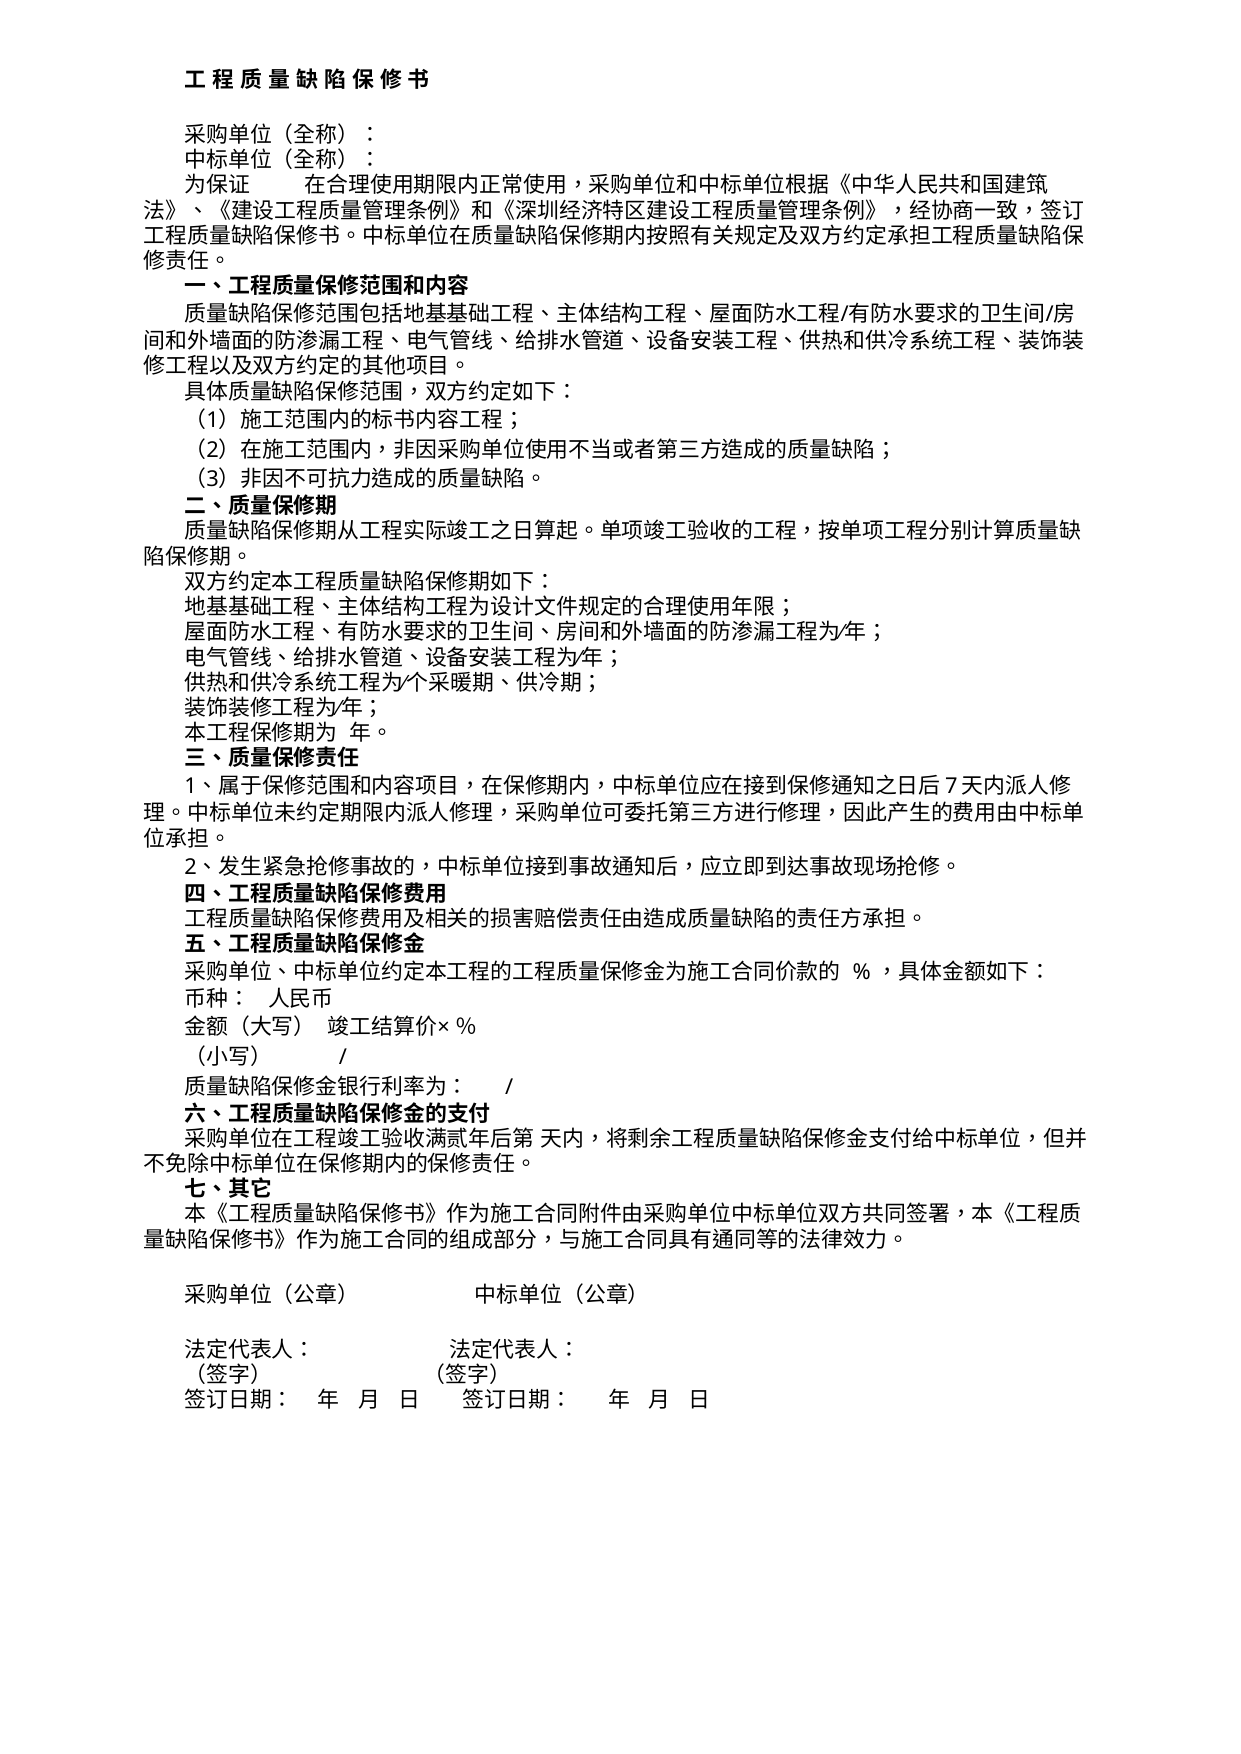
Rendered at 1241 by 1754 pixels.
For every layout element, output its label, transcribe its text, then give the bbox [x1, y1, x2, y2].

text 四、工程质量缺陷保修费用 [143, 880, 1097, 906]
text 质量缺陷保修期从工程实际竣工之日算起。单项竣工验收的工程，按单项工程分别计算质量缺陷保修期。 [143, 518, 1097, 569]
text （小写） / [143, 1041, 1097, 1071]
text （3）非因不可抗力造成的质量缺陷。 [143, 463, 1097, 493]
text 装饰装修工程为∕年； [143, 695, 1097, 720]
text 采购单位（公章） 中标单位（公章） [143, 1281, 1097, 1307]
text 本工程保修期为 年。 [143, 720, 1097, 745]
text 地基基础工程、主体结构工程为设计文件规定的合理使用年限； [143, 594, 1097, 619]
text 二、质量保修期 [143, 493, 1097, 518]
text 六、工程质量缺陷保修金的支付 [143, 1100, 1097, 1126]
text 法定代表人： 法定代表人： [143, 1336, 1097, 1362]
text 1、属于保修范围和内容项目，在保修期内，中标单位应在接到保修通知之日后7天内派人修理。中标单位未约定期限内派人修理，采购单位可委托第三方进行修理，因此产生的费用由中标单位承担。 [143, 770, 1097, 851]
text 币种： 人民币 [143, 986, 1097, 1011]
text 本《工程质量缺陷保修书》作为施工合同附件由采购单位中标单位双方共同签署，本《工程质量缺陷保修书》作为施工合同的组成部分，与施工合同具有通同等的法律效力。 [143, 1201, 1097, 1252]
text 供热和供冷系统工程为∕个采暖期、供冷期； [143, 669, 1097, 695]
text 工程质量缺陷保修费用及相关的损害赔偿责任由造成质量缺陷的责任方承担。 [143, 906, 1097, 931]
text 屋面防水工程、有防水要求的卫生间、房间和外墙面的防渗漏工程为∕年； [143, 619, 1097, 644]
text 中标单位（全称）： [143, 147, 1097, 172]
text 采购单位、中标单位约定本工程的工程质量保修金为施工合同价款的 % ，具体金额如下： [143, 956, 1097, 986]
text 质量缺陷保修范围包括地基基础工程、主体结构工程、屋面防水工程/有防水要求的卫生间/房间和外墙面的防渗漏工程、电气管线、给排水管道、设备安装工程、供热和供冷系统工程、装饰装修工程以及双方约定的其他项目。 [143, 298, 1097, 378]
text 采购单位（全称）： [143, 122, 1097, 147]
text （签字） （签字） [143, 1362, 1097, 1387]
text 电气管线、给排水管道、设备安装工程为∕年； [143, 644, 1097, 669]
text 采购单位在工程竣工验收满贰年后第 天内，将剩余工程质量缺陷保修金支付给中标单位，但并不免除中标单位在保修期内的保修责任。 [143, 1126, 1097, 1176]
text 质量缺陷保修金银行利率为： / [143, 1071, 1097, 1100]
text 具体质量缺陷保修范围，双方约定如下： [143, 378, 1097, 404]
text 2、发生紧急抢修事故的，中标单位接到事故通知后，应立即到达事故现场抢修。 [143, 851, 1097, 880]
text 三、质量保修责任 [143, 745, 1097, 770]
text （2）在施工范围内，非因采购单位使用不当或者第三方造成的质量缺陷； [143, 433, 1097, 463]
text 为保证 在合理使用期限内正常使用，采购单位和中标单位根据《中华人民共和国建筑法》、《建设工程质量管理条例》和《深圳经济特区建设工程质量管理条例》，经协商一致，签订工程质量缺陷保修书。中标单位在质量缺陷保修期内按照有关规定及双方约定承担工程质量缺陷保修责任。 [143, 172, 1097, 273]
text 金额（大写） 竣工结算价× ％ [143, 1011, 1097, 1041]
text 五、工程质量缺陷保修金 [143, 931, 1097, 956]
text 一、工程质量保修范围和内容 [143, 273, 1097, 298]
text 签订日期： 年 月 日 签订日期： 年 月 日 [143, 1387, 1097, 1412]
text 双方约定本工程质量缺陷保修期如下： [143, 569, 1097, 594]
text 七、其它 [143, 1176, 1097, 1201]
text （1）施工范围内的标书内容工程； [143, 404, 1097, 433]
text 工 程 质 量 缺 陷 保 修 书 [143, 67, 1097, 92]
